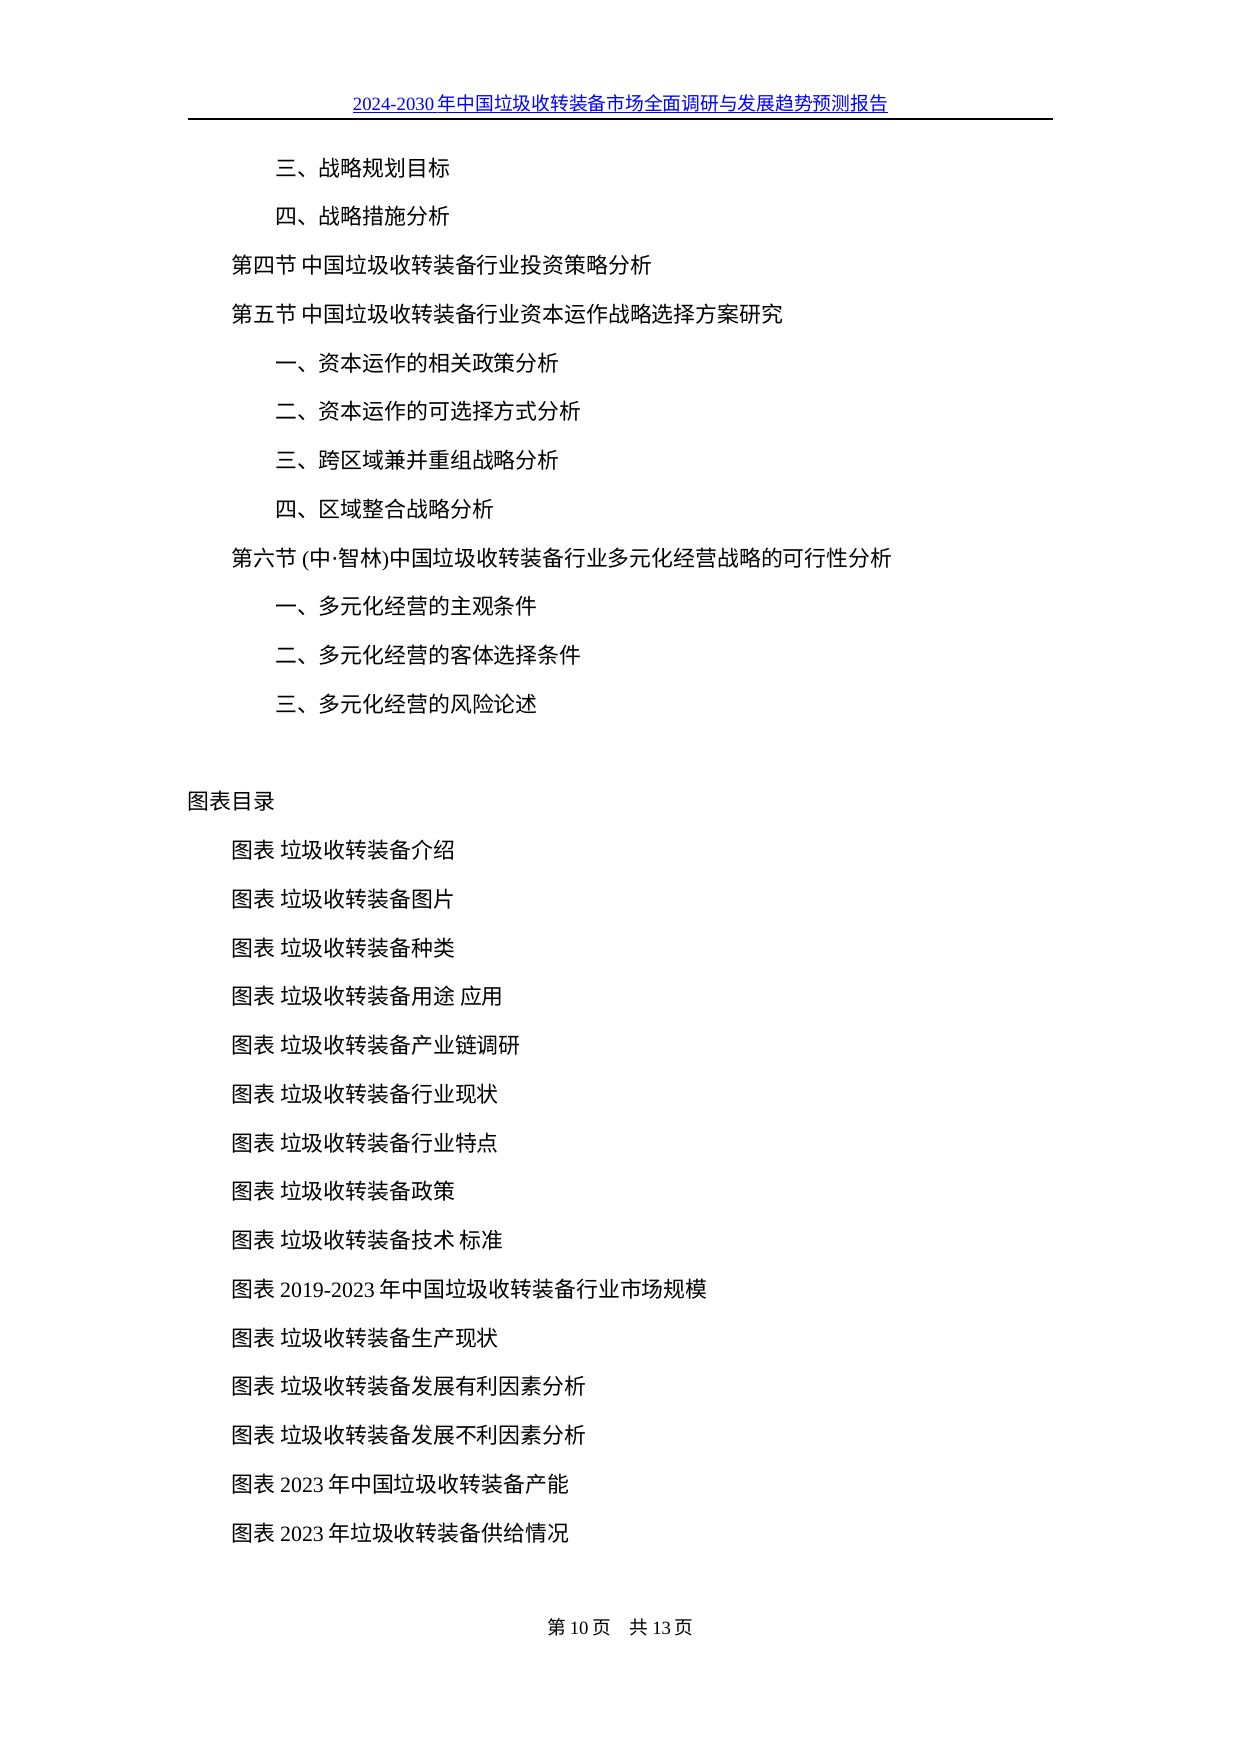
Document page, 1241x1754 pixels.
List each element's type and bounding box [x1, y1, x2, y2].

text [187, 150, 1053, 1548]
